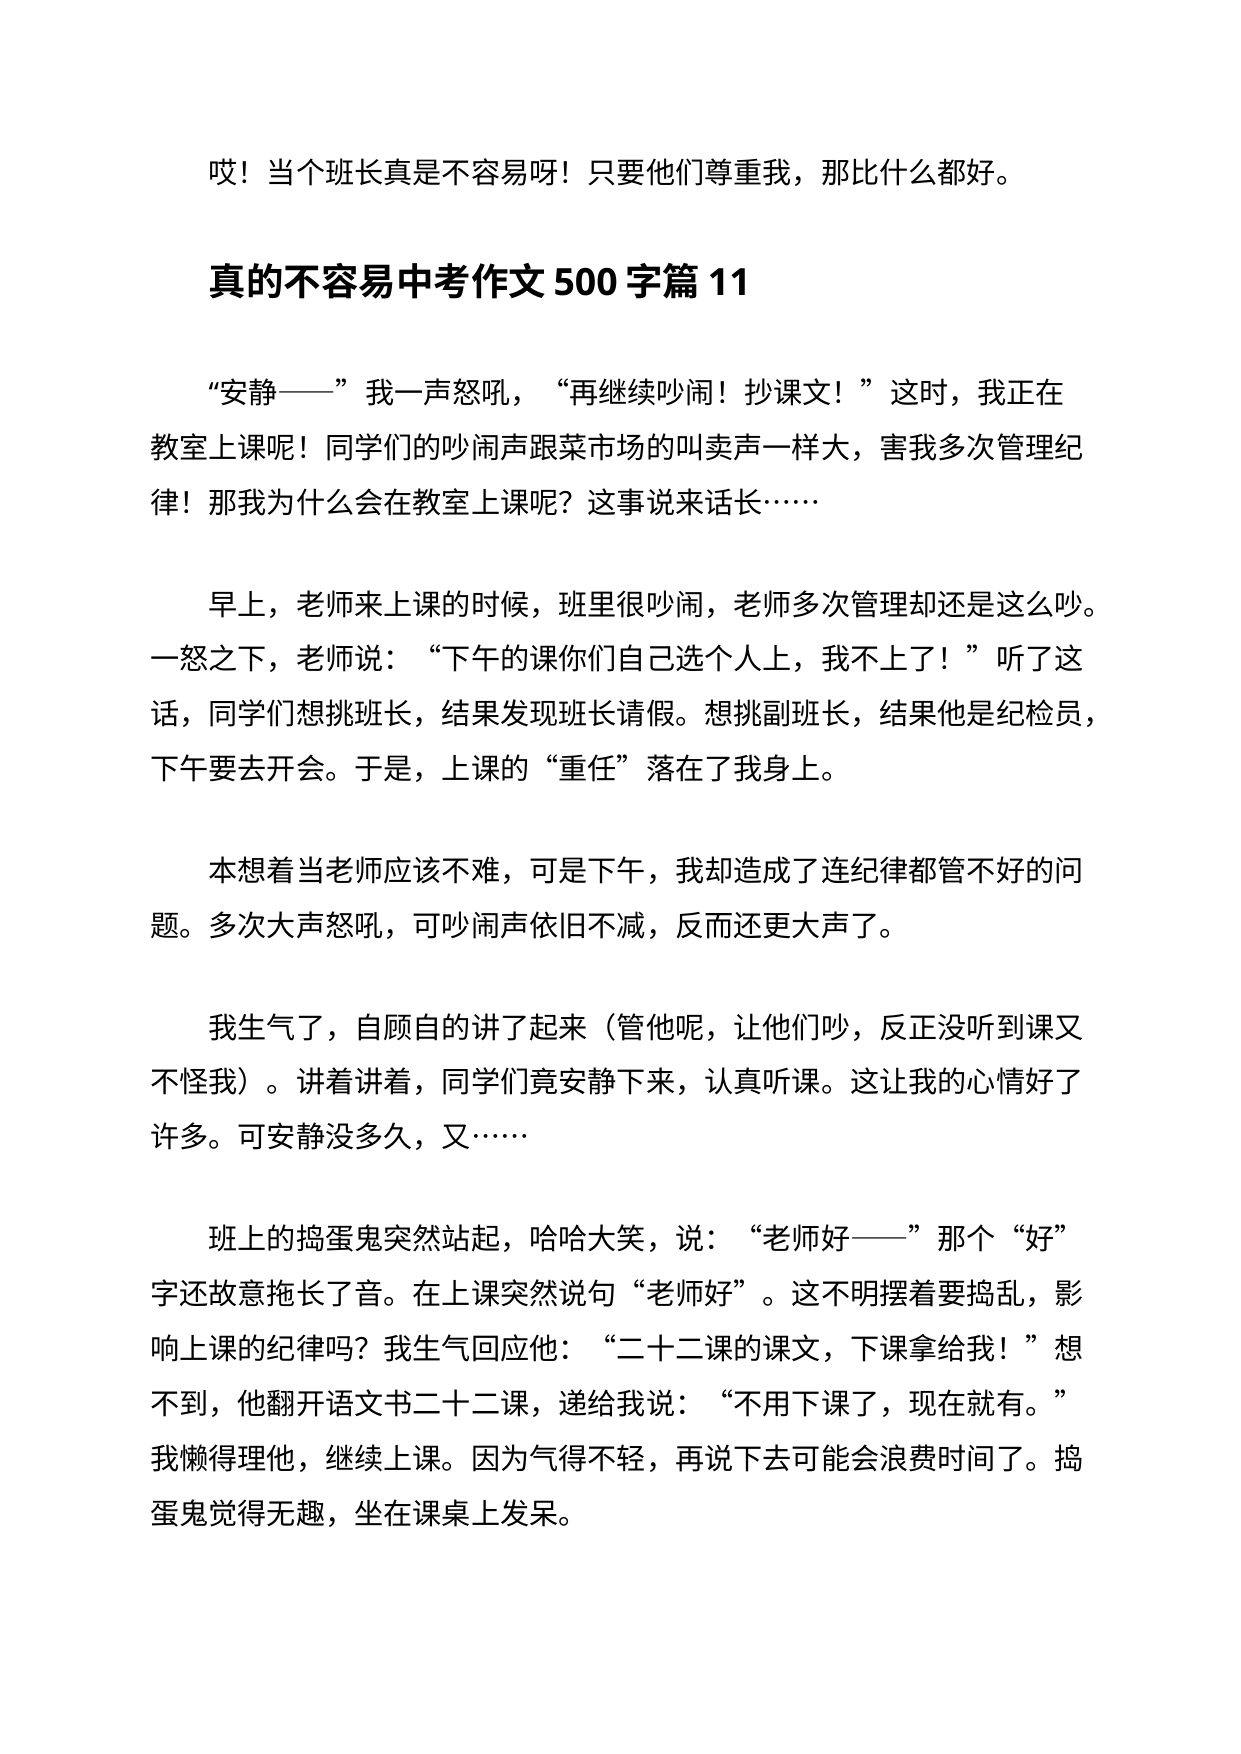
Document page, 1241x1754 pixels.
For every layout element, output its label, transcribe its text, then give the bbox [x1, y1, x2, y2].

text 真的不容易中考作文500字篇11 [150, 252, 1090, 306]
text 我生气了，自顾自的讲了起来（管他呢，让他们吵，反正没听到课又不怪我）。讲着讲着，同学们竟安静下来，认真听课。这让我的心情好了许多。可安静没多久，又…… [150, 1004, 1090, 1156]
text 哎！当个班长真是不容易呀！只要他们尊重我，那比什么都好。 [150, 150, 1090, 192]
text 早上，老师来上课的时候，班里很吵闹，老师多次管理却还是这么吵。一怒之下，老师说：“下午的课你们自己选个人上，我不上了！”听了这话，同学们想挑班长，结果发现班长请假。想挑副班长，结果他是纪检员，下午要去开会。于是，上课的“重任”落在了我身上。 [150, 581, 1090, 788]
text “安静——”我一声怒吼，“再继续吵闹！抄课文！”这时，我正在教室上课呢！同学们的吵闹声跟菜市场的叫卖声一样大，害我多次管理纪律！那我为什么会在教室上课呢？这事说来话长…… [150, 369, 1090, 522]
text 本想着当老师应该不难，可是下午，我却造成了连纪律都管不好的问题。多次大声怒吼，可吵闹声依旧不减，反而还更大声了。 [150, 847, 1090, 945]
text 班上的捣蛋鬼突然站起，哈哈大笑，说：“老师好——”那个“好”字还故意拖长了音。在上课突然说句“老师好”。这不明摆着要捣乱，影响上课的纪律吗？我生气回应他：“二十二课的课文，下课拿给我！”想不到，他翻开语文书二十二课，递给我说：“不用下课了，现在就有。”我懒得理他，继续上课。因为气得不轻，再说下去可能会浪费时间了。捣蛋鬼觉得无趣，坐在课桌上发呆。 [150, 1216, 1090, 1532]
